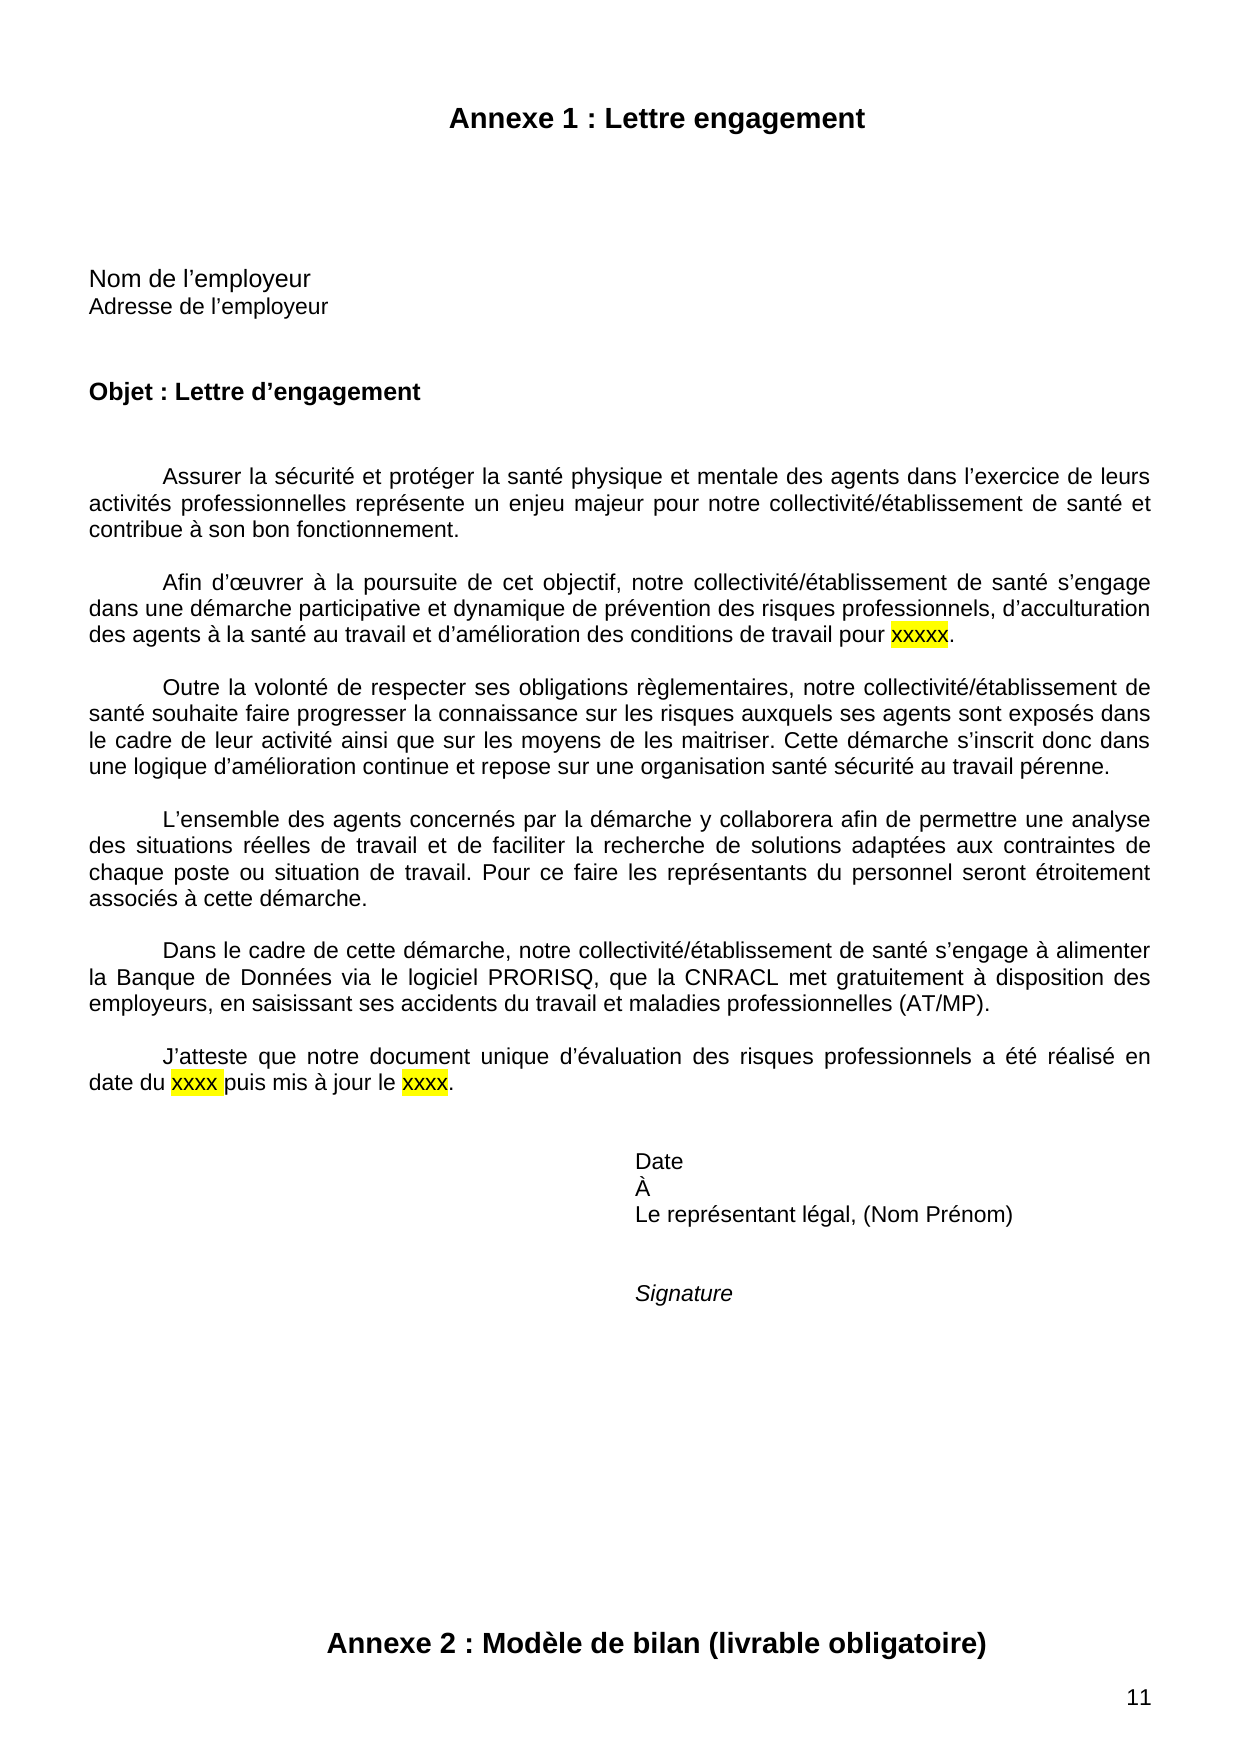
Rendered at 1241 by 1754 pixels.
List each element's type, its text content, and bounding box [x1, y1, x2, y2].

text Date [89, 1148, 1152, 1175]
text Objet : Lettre d’engagement [89, 377, 1152, 406]
text Signature [89, 1280, 1152, 1306]
text Outre la volonté de respecter ses obligations règlementaires, notre collectivité/établissement de santé souhaite faire progresser la connaissance sur les risques auxquels ses agents sont exposés dans le cadre de leur activité ainsi que sur les moyens de les maitriser. Cette démarche s’inscrit donc dans une logique d’amélioration continue et repose sur une organisation santé sécurité au travail pérenne. [89, 674, 1152, 779]
text L’ensemble des agents concernés par la démarche y collaborera afin de permettre une analyse des situations réelles de travail et de faciliter la recherche de solutions adaptées aux contraintes de chaque poste ou situation de travail. Pour ce faire les représentants du personnel seront étroitement associés à cette démarche. [89, 806, 1152, 911]
text Annexe 1 : Lettre engagement [89, 101, 1152, 135]
text Le représentant légal, (Nom Prénom) [89, 1201, 1152, 1227]
text Annexe 2 : Modèle de bilan (livrable obligatoire) [89, 1626, 1152, 1659]
text Assurer la sécurité et protéger la santé physique et mentale des agents dans l’exercice de leurs activités professionnelles représente un enjeu majeur pour notre collectivité/établissement de santé et contribue à son bon fonctionnement. [89, 463, 1152, 542]
text Adresse de l’employeur [89, 293, 1152, 319]
text J’atteste que notre document unique d’évaluation des risques professionnels a été réalisé en date du xxxx puis mis à jour le xxxx. [89, 1043, 1152, 1096]
text Afin d’œuvrer à la poursuite de cet objectif, notre collectivité/établissement de santé s’engage dans une démarche participative et dynamique de prévention des risques professionnels, d’acculturation des agents à la santé au travail et d’amélioration des conditions de travail pour xxxxx. [89, 568, 1152, 648]
text Nom de l’employeur [89, 264, 1152, 293]
text À [89, 1175, 1152, 1201]
text Dans le cadre de cette démarche, notre collectivité/établissement de santé s’engage à alimenter la Banque de Données via le logiciel PRORISQ, que la CNRACL met gratuitement à disposition des employeurs, en saisissant ses accidents du travail et maladies professionnelles (AT/MP). [89, 937, 1152, 1017]
